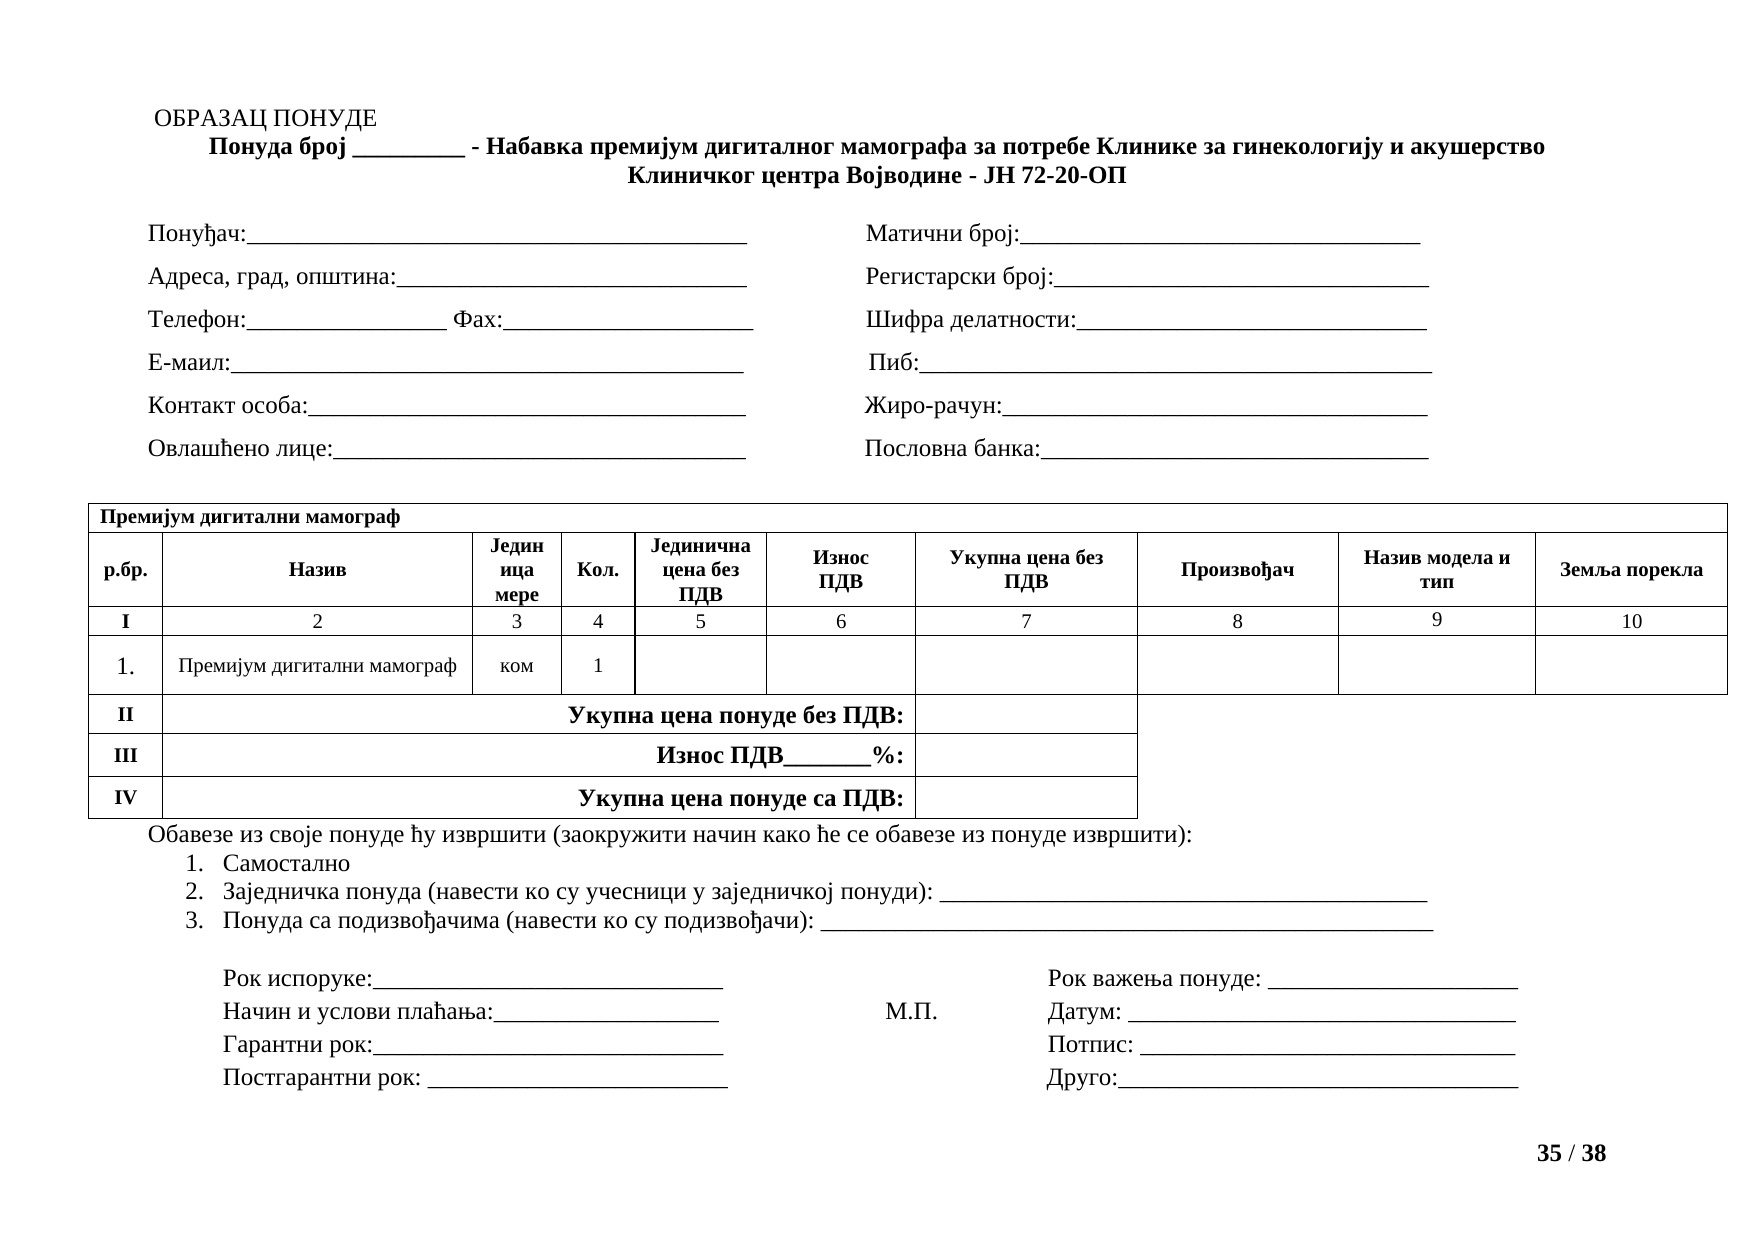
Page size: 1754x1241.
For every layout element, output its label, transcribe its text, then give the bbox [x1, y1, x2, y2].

text Овлашћено лице:_________________________________ Пословна банка:_______________________________ [148, 433, 1606, 462]
table_cell [916, 777, 1137, 818]
table_cell [767, 636, 915, 694]
table_cell Укупна цена без ПДВ [916, 533, 1137, 606]
table_cell Јединична цена без ПДВ [636, 533, 766, 606]
table_cell Кол. [562, 533, 634, 606]
text Телефон:________________ Фах:____________________ Шифра делатности:____________________________ [148, 304, 1606, 333]
table_cell [1339, 636, 1535, 694]
text Понуђач:________________________________________ Матични број:________________________________ [148, 218, 1606, 246]
text Контакт особа:___________________________________ Жиро-рачун:__________________________________ [148, 390, 1606, 419]
table_cell Назив модела и тип [1339, 533, 1535, 606]
table_cell III [89, 734, 162, 776]
table_cell [916, 636, 1137, 694]
text Е-маил:_________________________________________ Пиб:_________________________________________ [148, 347, 1606, 376]
table_cell 8 [1138, 607, 1338, 635]
text Начин и услови плаћања:__________________ М.П. Датум: _______________________________ [223, 996, 1606, 1024]
table_cell Земља порекла [1536, 533, 1727, 606]
table_cell 1. [89, 636, 162, 694]
table_cell I [89, 607, 162, 635]
table_cell р.бр. [89, 533, 162, 606]
table_cell 9 [1339, 607, 1535, 635]
table_header Премијум дигитални мамограф [89, 504, 1727, 532]
table_cell Износ ПДВ_______%: [163, 734, 915, 776]
table_cell Назив [163, 533, 472, 606]
table_cell IV [89, 777, 162, 818]
text Понуда број _________ - Набавка премијум дигиталног мамографа за потребе Клинике за гинекологију и акушерство Клиничког центра Војводине - ЈН 72-20-OП [148, 131, 1606, 189]
table_cell ком [473, 636, 561, 694]
table_cell II [89, 695, 162, 733]
text Постгарантни рок: ________________________ Друго:________________________________ [148, 1062, 1606, 1091]
list Заједничка понуда (навести ко су учесници у заједничкој понуди): _______________________________________ [185, 876, 1606, 905]
table_cell Укупна цена понуде са ПДВ: [163, 777, 915, 818]
table_cell Износ ПДВ [767, 533, 915, 606]
table_cell Произвођач [1138, 533, 1338, 606]
table_cell [636, 636, 766, 694]
table_cell [1138, 636, 1338, 694]
table_cell [1536, 636, 1727, 694]
table_cell [916, 734, 1137, 776]
table_cell 7 [916, 607, 1137, 635]
list Понуда са подизвођачима (навести ко су подизвођачи): _________________________________________________ [185, 905, 1606, 934]
table_cell Јединица мере [473, 533, 561, 606]
text Рок испоруке:____________________________ Рок важења понуде: ____________________ [223, 963, 1606, 991]
table_cell [916, 695, 1137, 733]
table_cell 1 [562, 636, 634, 694]
text Обавезе из своје понуде ћу извршити (заокружити начин како ће се обавезе из понуде извршити): [148, 819, 1606, 848]
table_cell 2 [163, 607, 472, 635]
table_cell 3 [473, 607, 561, 635]
table_cell 4 [562, 607, 634, 635]
text Гарантни рок:____________________________ Потпис: ______________________________ [223, 1029, 1606, 1057]
table_cell Укупна цена понуде без ПДВ: [163, 695, 915, 733]
table_cell Премијум дигитални мамограф [163, 636, 472, 694]
table_cell 6 [767, 607, 915, 635]
text Адреса, град, општина:____________________________ Регистарски број:______________________________ [148, 261, 1606, 289]
table_cell 10 [1536, 607, 1727, 635]
table_cell 5 [636, 607, 766, 635]
list Самостално [185, 848, 1606, 876]
